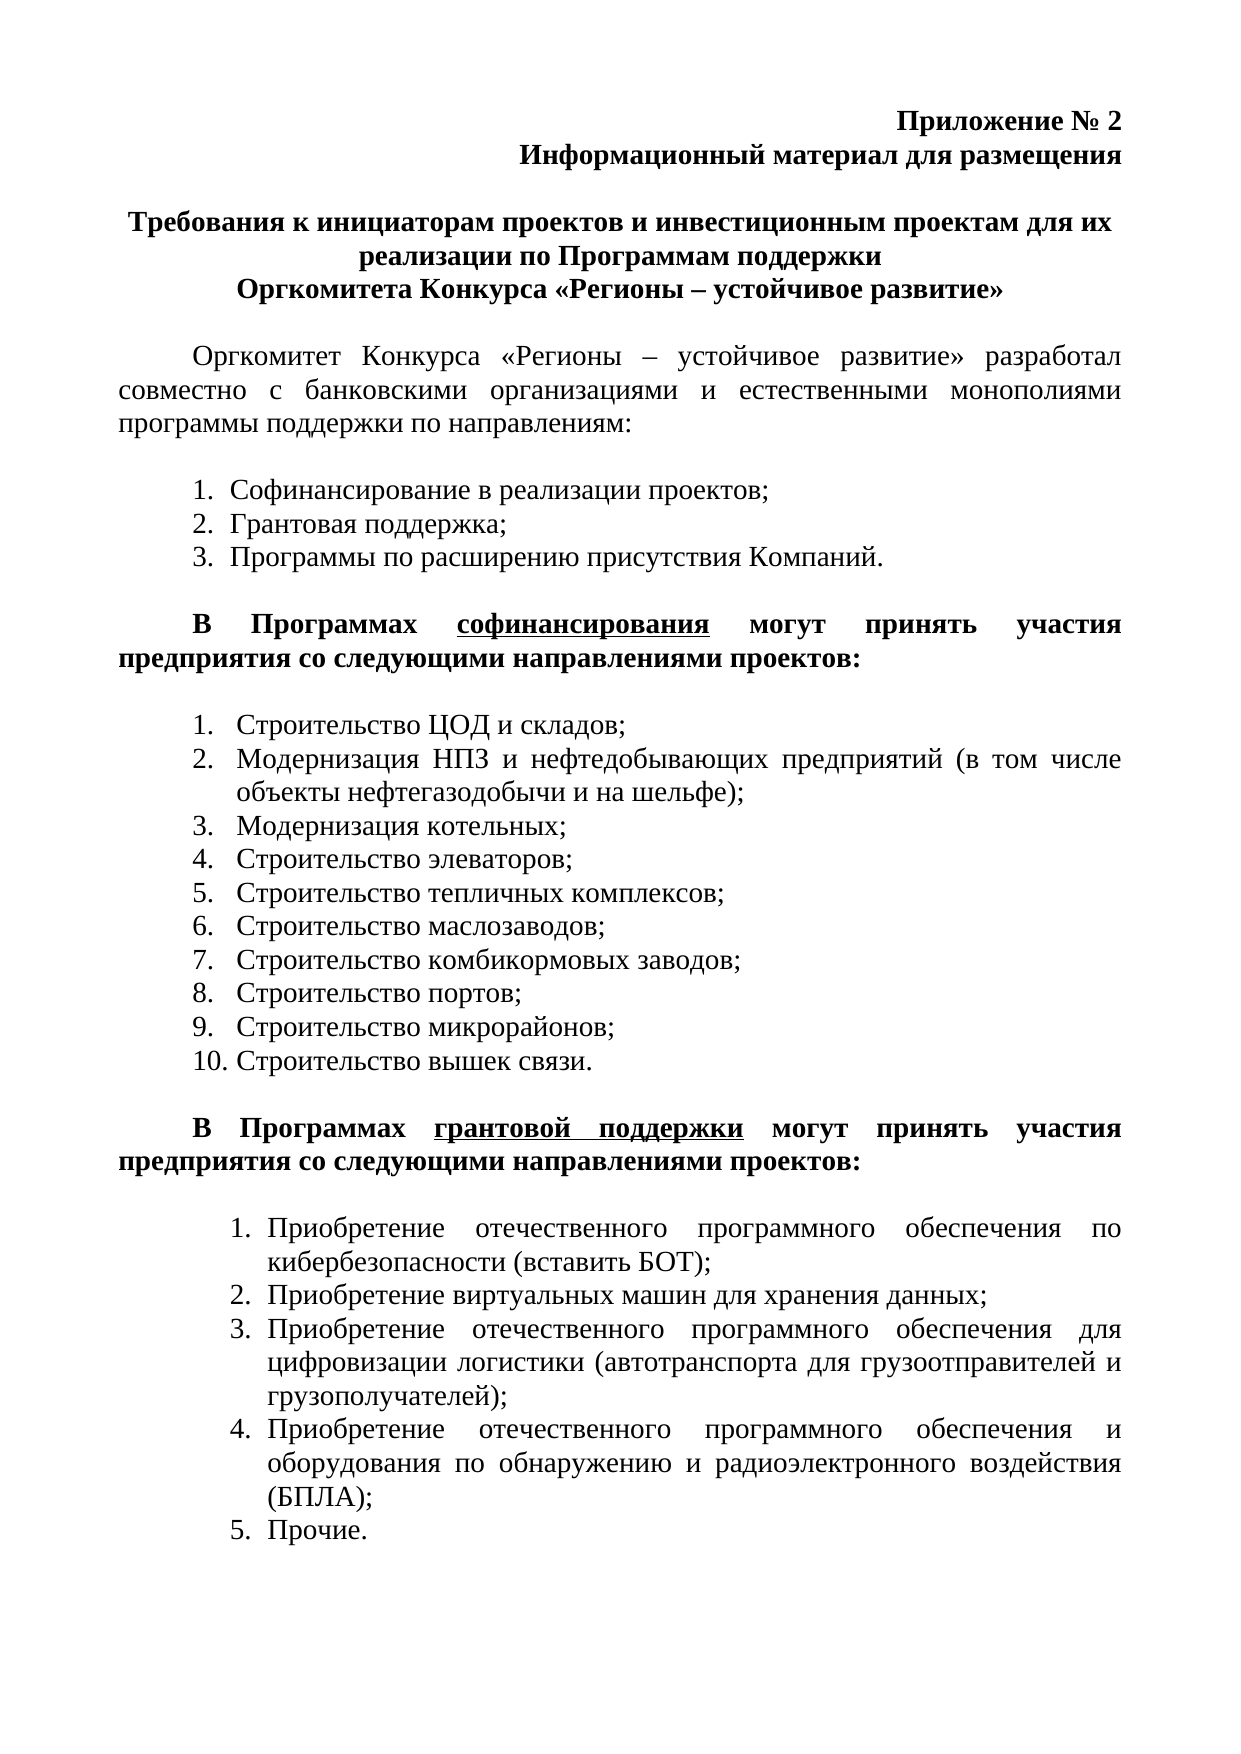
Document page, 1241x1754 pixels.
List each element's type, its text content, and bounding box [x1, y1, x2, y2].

list Строительство микрорайонов; [192, 1009, 1122, 1043]
text Требования к инициаторам проектов и инвестиционным проектам для их реализации по Программам поддержки [118, 204, 1122, 271]
list Приобретение отечественного программного обеспечения по кибербезопасности (вставить БОТ); [229, 1210, 1122, 1277]
list Модернизация НПЗ и нефтедобывающих предприятий (в том числе объекты нефтегазодобычи и на шельфе); [192, 741, 1122, 808]
list Строительство портов; [192, 976, 1122, 1009]
list Модернизация котельных; [192, 808, 1122, 841]
list Софинансирование в реализации проектов; [192, 472, 1122, 506]
list Грантовая поддержка; [192, 506, 1122, 539]
list Приобретение отечественного программного обеспечения для цифровизации логистики (автотранспорта для грузоотправителей и грузополучателей); [229, 1311, 1122, 1412]
text Приложение № 2 [118, 103, 1122, 137]
text Информационный материал для размещения [118, 137, 1122, 171]
list Прочие. [229, 1512, 1122, 1546]
list Приобретение виртуальных машин для хранения данных; [229, 1277, 1122, 1311]
list Строительство ЦОД и складов; [192, 707, 1122, 741]
list Строительство элеваторов; [192, 841, 1122, 875]
list Программы по расширению присутствия Компаний. [192, 539, 1122, 573]
list Строительство комбикормовых заводов; [192, 942, 1122, 976]
list Приобретение отечественного программного обеспечения и оборудования по обнаружению и радиоэлектронного воздействия (БПЛА); [229, 1412, 1122, 1512]
text Оргкомитета Конкурса «Регионы – устойчивое развитие» [118, 271, 1122, 305]
list Строительство маслозаводов; [192, 908, 1122, 942]
list Строительство вышек связи. [192, 1043, 1122, 1076]
text Оргкомитет Конкурса «Регионы – устойчивое развитие» разработал совместно с банковскими организациями и естественными монополиями программы поддержки по направлениям: [118, 338, 1122, 439]
list Строительство тепличных комплексов; [192, 875, 1122, 908]
text В Программах грантовой поддержки могут принять участия предприятия со следующими направлениями проектов: [118, 1110, 1122, 1177]
text В Программах софинансирования могут принять участия предприятия со следующими направлениями проектов: [118, 607, 1122, 674]
